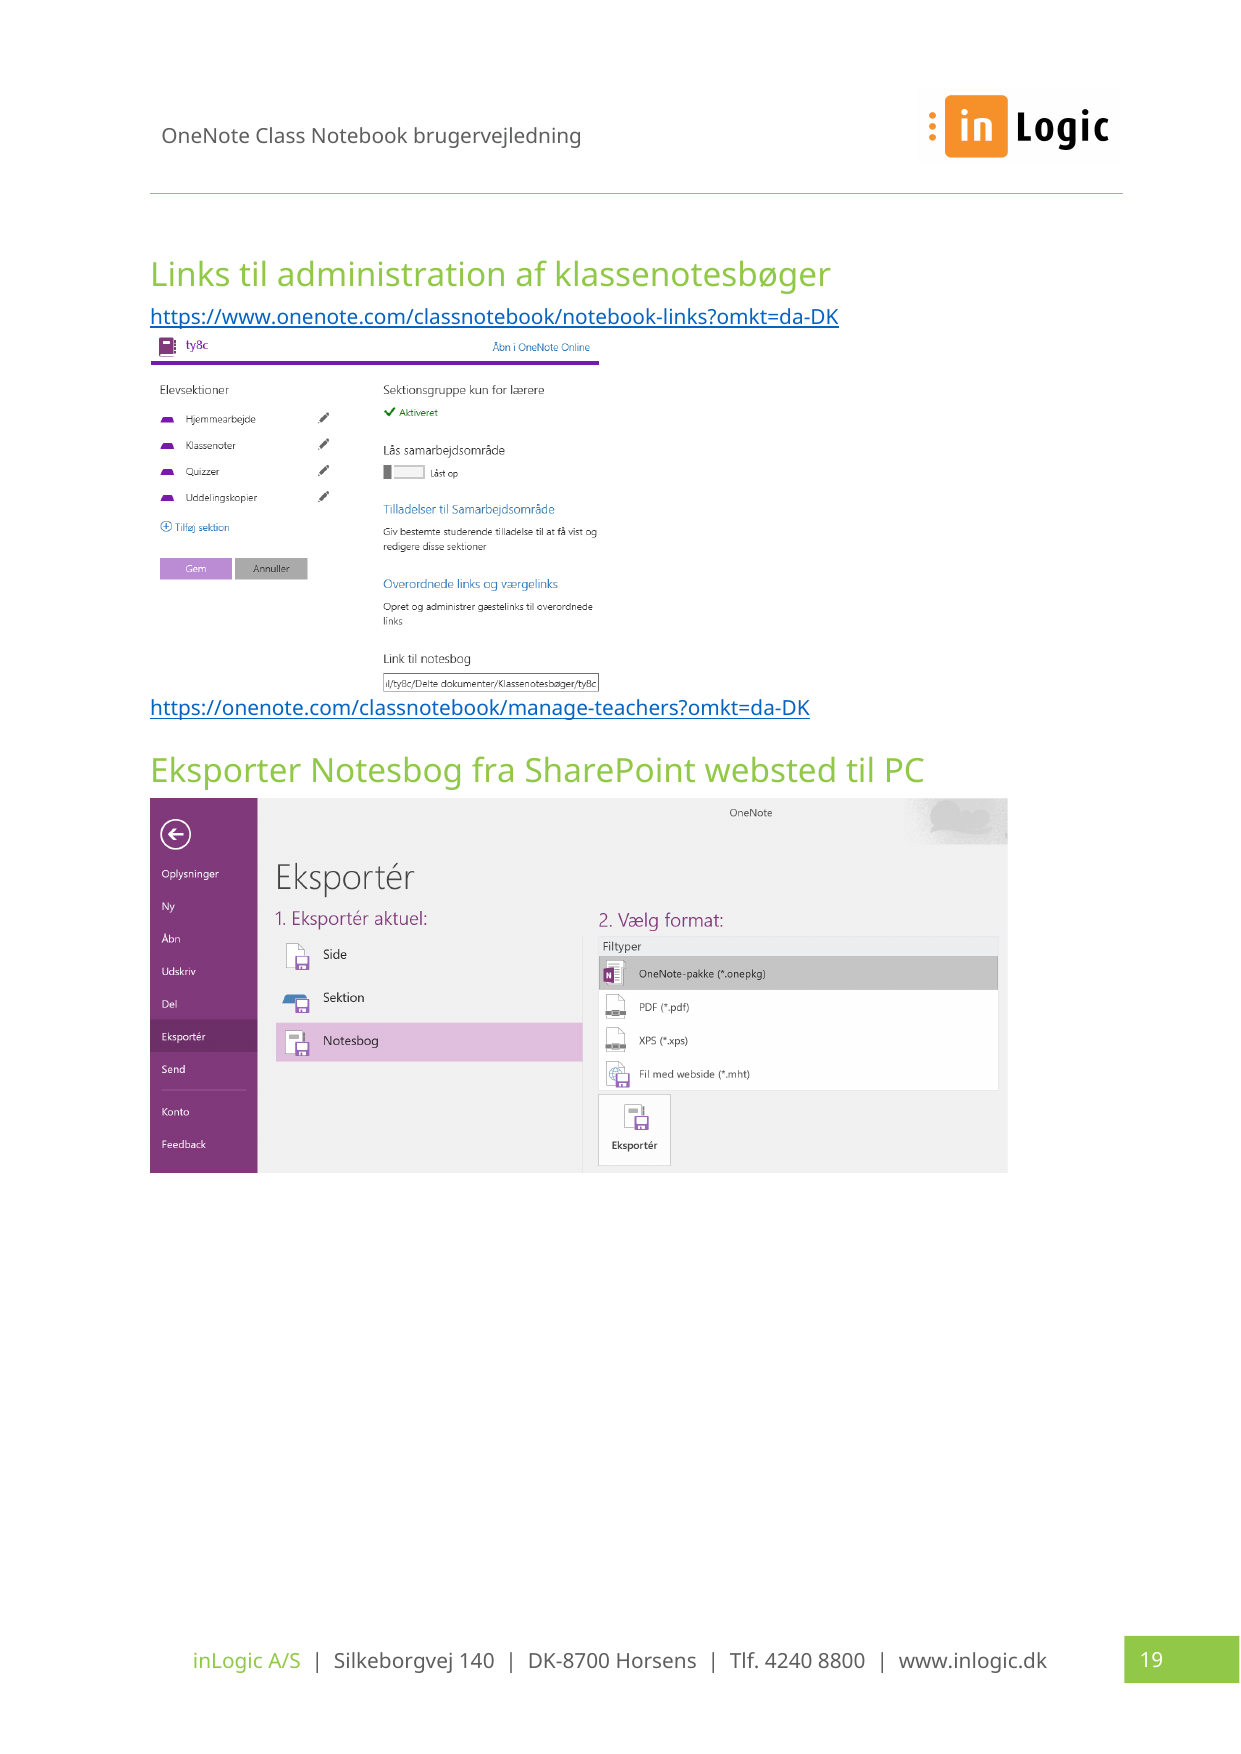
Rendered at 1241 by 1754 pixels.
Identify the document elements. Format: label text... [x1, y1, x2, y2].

picture [917, 88, 1121, 164]
subtitle Eksporter Notesbog fra SharePoint websted til PC [150, 747, 1090, 792]
text https://www.onenote.com/classnotebook/notebook-links?omkt=da-DK [150, 302, 1090, 331]
text https://onenote.com/classnotebook/manage-teachers?omkt=da-DK [150, 693, 1090, 722]
picture [150, 330, 639, 694]
picture [150, 798, 1008, 1173]
subtitle Links til administration af klassenotesbøger [150, 251, 1090, 296]
